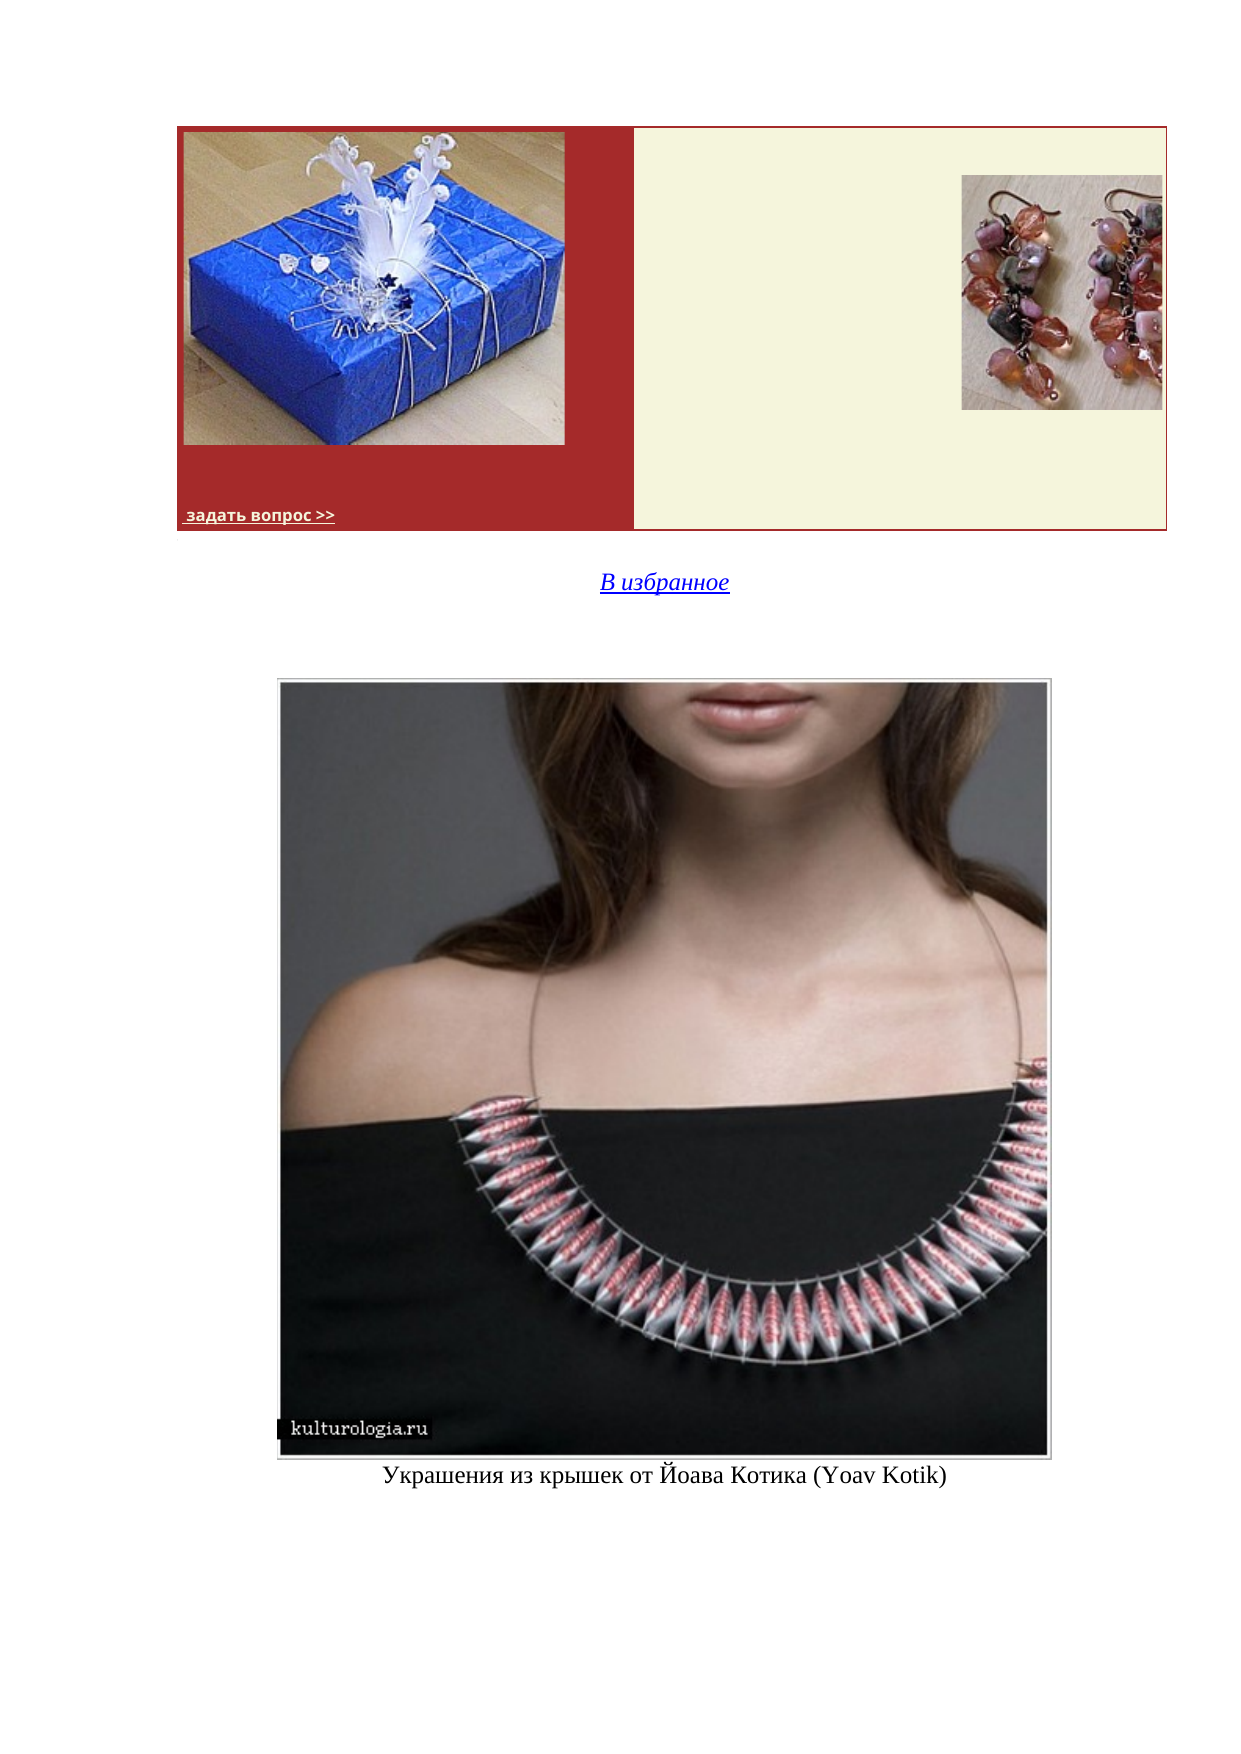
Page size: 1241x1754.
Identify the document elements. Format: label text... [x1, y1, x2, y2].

text В избранное [177, 567, 1152, 596]
table_header [169, 118, 1175, 539]
text Украшения из крышек от Йоава Котика (Yoav Kotik) [177, 1460, 1152, 1488]
picture [961, 175, 1163, 410]
picture [183, 132, 565, 445]
picture [277, 678, 1052, 1460]
